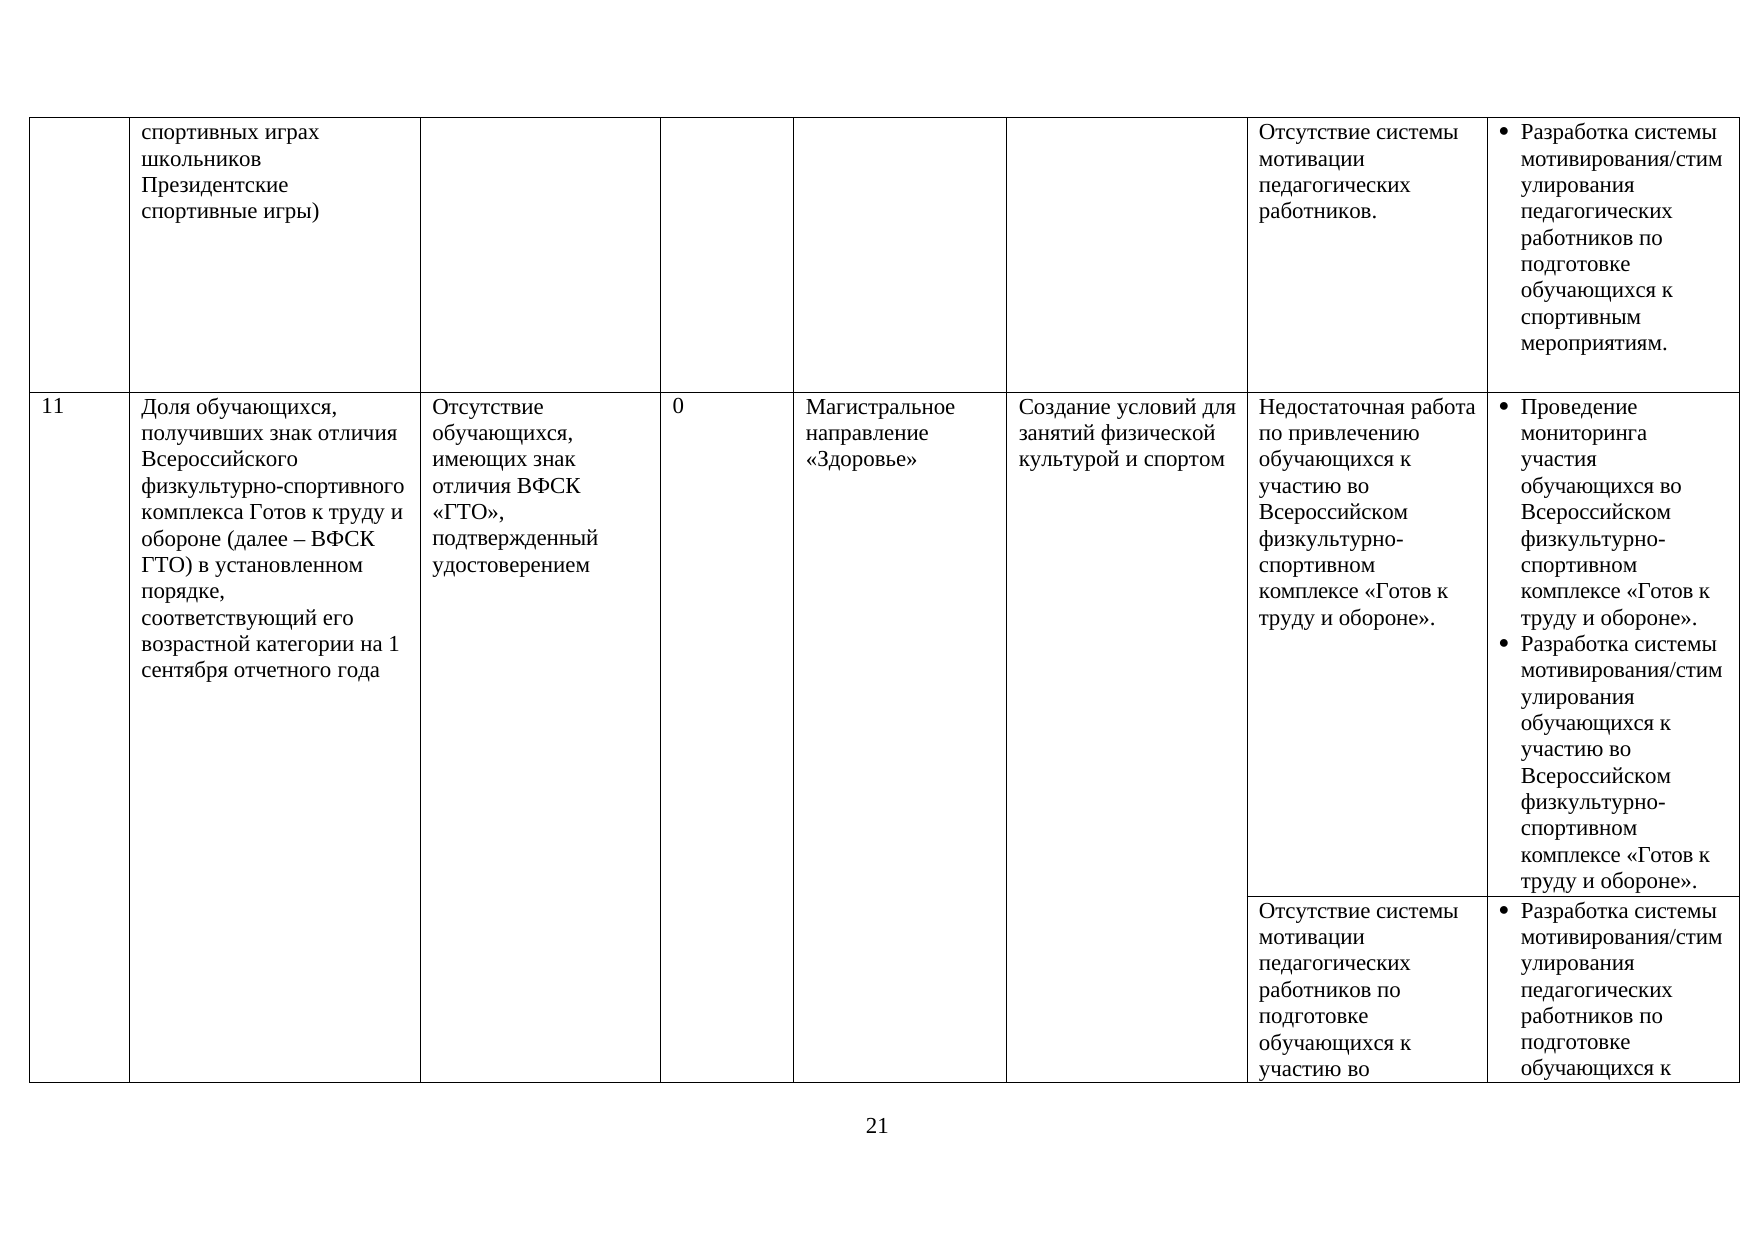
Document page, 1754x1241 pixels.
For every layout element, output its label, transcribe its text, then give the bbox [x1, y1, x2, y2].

table_cell Отсутствие обучающихся, имеющих знак отличия ВФСК «ГТО», подтвержденный удостоверением [421, 393, 660, 1082]
table_header спортивных играх школьников Президентские спортивные игры) [130, 118, 420, 392]
table_cell 0 [661, 393, 793, 1082]
table_cell Разработка системы мотивирования/стим улирования педагогических работников по подготовке обучающихся к [1488, 897, 1739, 1082]
table_header [30, 118, 129, 392]
table_header [421, 118, 660, 392]
table_cell Создание условий для занятий физической культурой и спортом [1007, 393, 1247, 1082]
table_cell Проведение мониторинга участия обучающихся во Всероссийском физкультурно- спортивном комплексе «Готов к труду и обороне». Разработка системы мотивирования/стим улирования обучающихся к участию во Всероссийском физкультурно- спортивном комплексе «Готов к труду и обороне». [1488, 393, 1739, 896]
table_header [1007, 118, 1247, 392]
table_cell Магистральное направление «Здоровье» [794, 393, 1006, 1082]
table_header [794, 118, 1006, 392]
table_cell Отсутствие системы мотивации педагогических работников по подготовке обучающихся к участию во [1248, 897, 1487, 1082]
table_header Разработка системы мотивирования/стим улирования педагогических работников по подготовке обучающихся к спортивным мероприятиям. [1488, 118, 1739, 392]
table_header [661, 118, 793, 392]
table_cell Недостаточная работа по привлечению обучающихся к участию во Всероссийском физкультурно- спортивном комплексе «Готов к труду и обороне». [1248, 393, 1487, 896]
table_cell 11 [30, 393, 129, 1082]
table_header Отсутствие системы мотивации педагогических работников. [1248, 118, 1487, 392]
table_cell Доля обучающихся, получивших знак отличия Всероссийского физкультурно-спортивного комплекса Готов к труду и обороне (далее ‒ ВФСК ГТО) в установленном порядке, соответствующий его возрастной категории на 1 сентября отчетного года [130, 393, 420, 1082]
